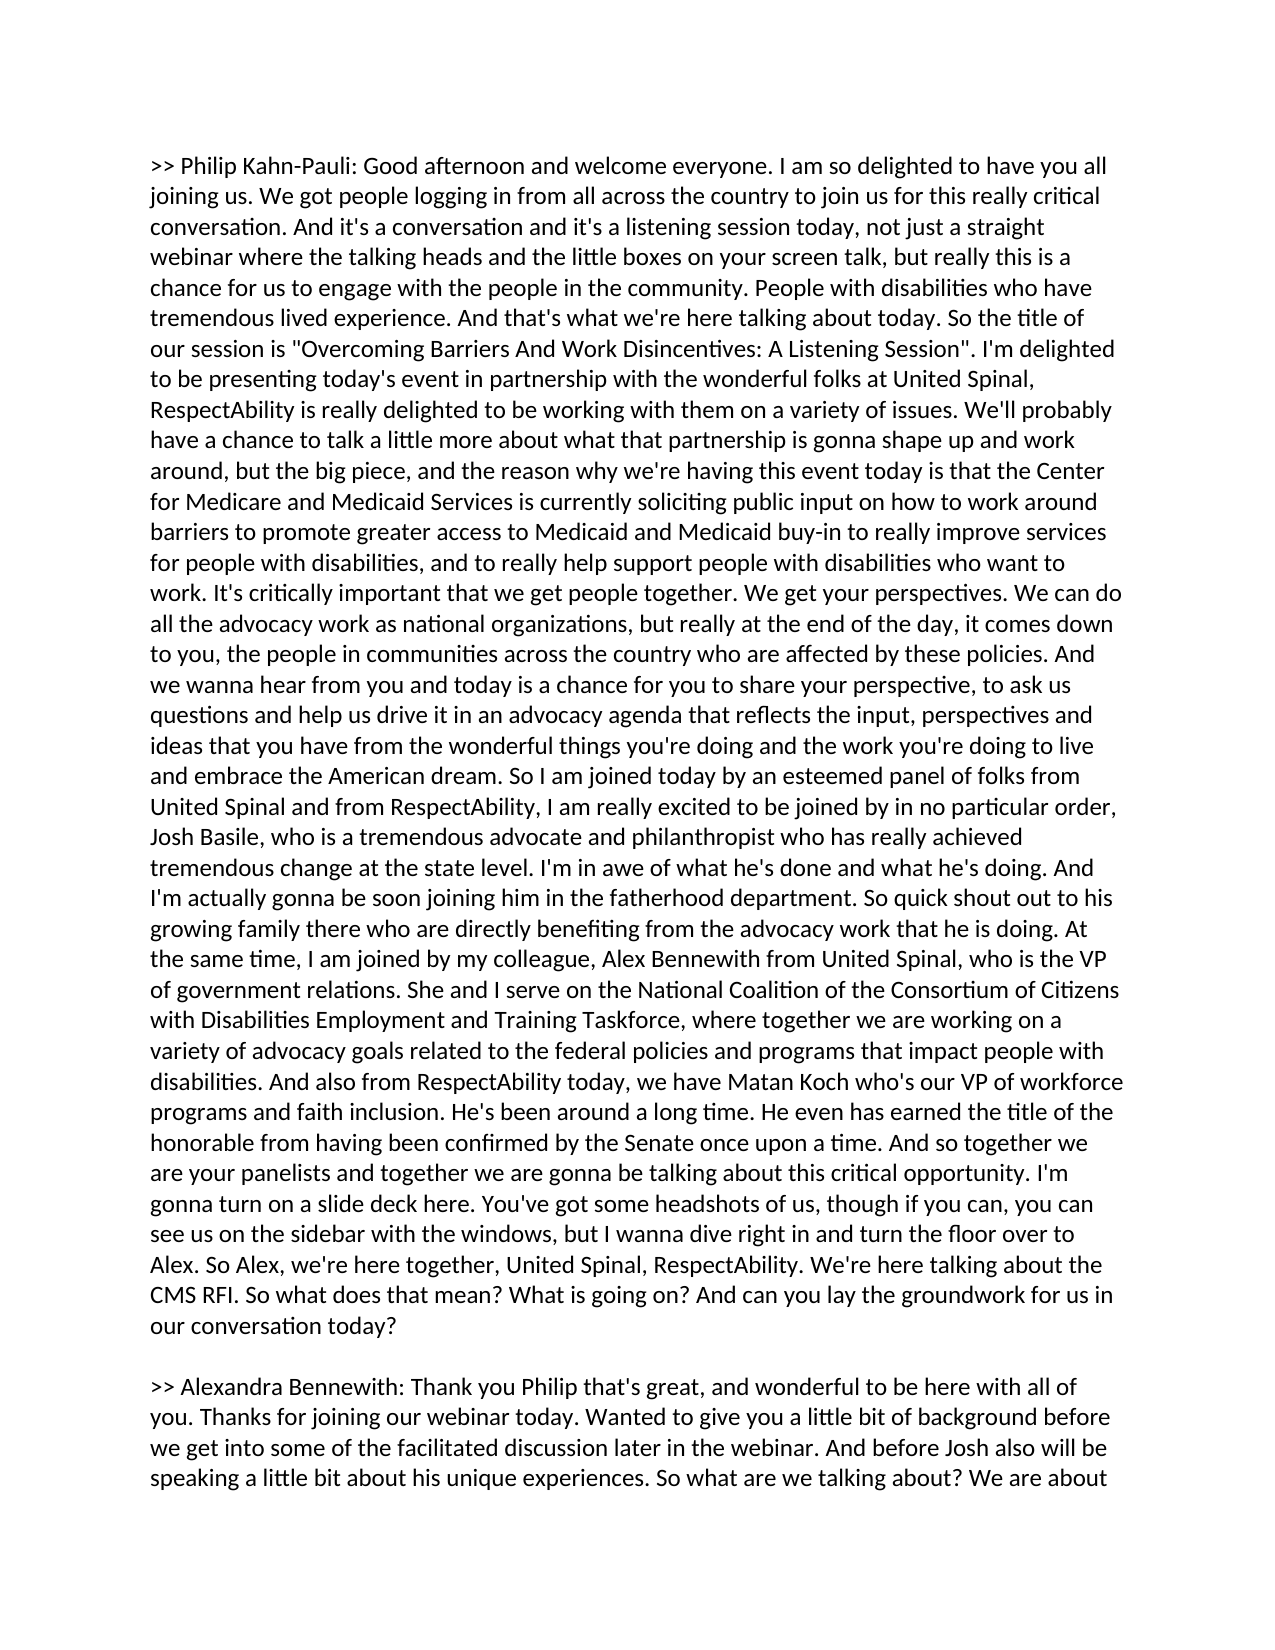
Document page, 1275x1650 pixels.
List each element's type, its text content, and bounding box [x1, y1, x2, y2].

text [150, 1371, 1125, 1493]
text >> Philip Kahn-Pauli: Good afternoon and welcome everyone. I am so delighted to have you all joining us. We got people logging in from all across the country to join us for this really critical conversation. And it's a conversation and it's a listening session today, not just a straight webinar where the talking heads and the little boxes on your screen talk, but really this is a chance for us to engage with the people in the community. People with disabilities who have tremendous lived experience. And that's what we're here talking about today. So the title of our session is "Overcoming Barriers And Work Disincentives: A Listening Session". I'm delighted to be presenting today's event in partnership with the wonderful folks at United Spinal, RespectAbility is really delighted to be working with them on a variety of issues. We'll probably have a chance to talk a little more about what that partnership is gonna shape up and work around, but the big piece, and the reason why we're having this event today is that the Center for Medicare and Medicaid Services is currently soliciting public input on how to work around barriers to promote greater access to Medicaid and Medicaid buy-in to really improve services for people with disabilities, and to really help support people with disabilities who want to work. It's critically important that we get people together. We get your perspectives. We can do all the advocacy work as national organizations, but really at the end of the day, it comes down to you, the people in communities across the country who are affected by these policies. And we wanna hear from you and today is a chance for you to share your perspective, to ask us questions and help us drive it in an advocacy agenda that reflects the input, perspectives and ideas that you have from the wonderful things you're doing and the work you're doing to live and embrace the American dream. So I am joined today by an esteemed panel of folks from United Spinal and from RespectAbility, I am really excited to be joined by in no particular order, Josh Basile, who is a tremendous advocate and philanthropist who has really achieved tremendous change at the state level. I'm in awe of what he's done and what he's doing. And I'm actually gonna be soon joining him in the fatherhood department. So quick shout out to his growing family there who are directly benefiting from the advocacy work that he is doing. At the same time, I am joined by my colleague, Alex Bennewith from United Spinal, who is the VP of government relations. She and I serve on the National Coalition of the Consortium of Citizens with Disabilities Employment and Training Taskforce, where together we are working on a variety of advocacy goals related to the federal policies and programs that impact people with disabilities. And also from RespectAbility today, we have Matan Koch who's our VP of workforce programs and faith inclusion. He's been around a long time. He even has earned the title of the honorable from having been confirmed by the Senate once upon a time. And so together we are your panelists and together we are gonna be talking about this critical opportunity. I'm gonna turn on a slide deck here. You've got some headshots of us, though if you can, you can see us on the sidebar with the windows, but I wanna dive right in and turn the floor over to Alex. So Alex, we're here together, United Spinal, RespectAbility. We're here talking about the CMS RFI. So what does that mean? What is going on? And can you lay the groundwork for us in our conversation today? [150, 150, 1125, 1340]
